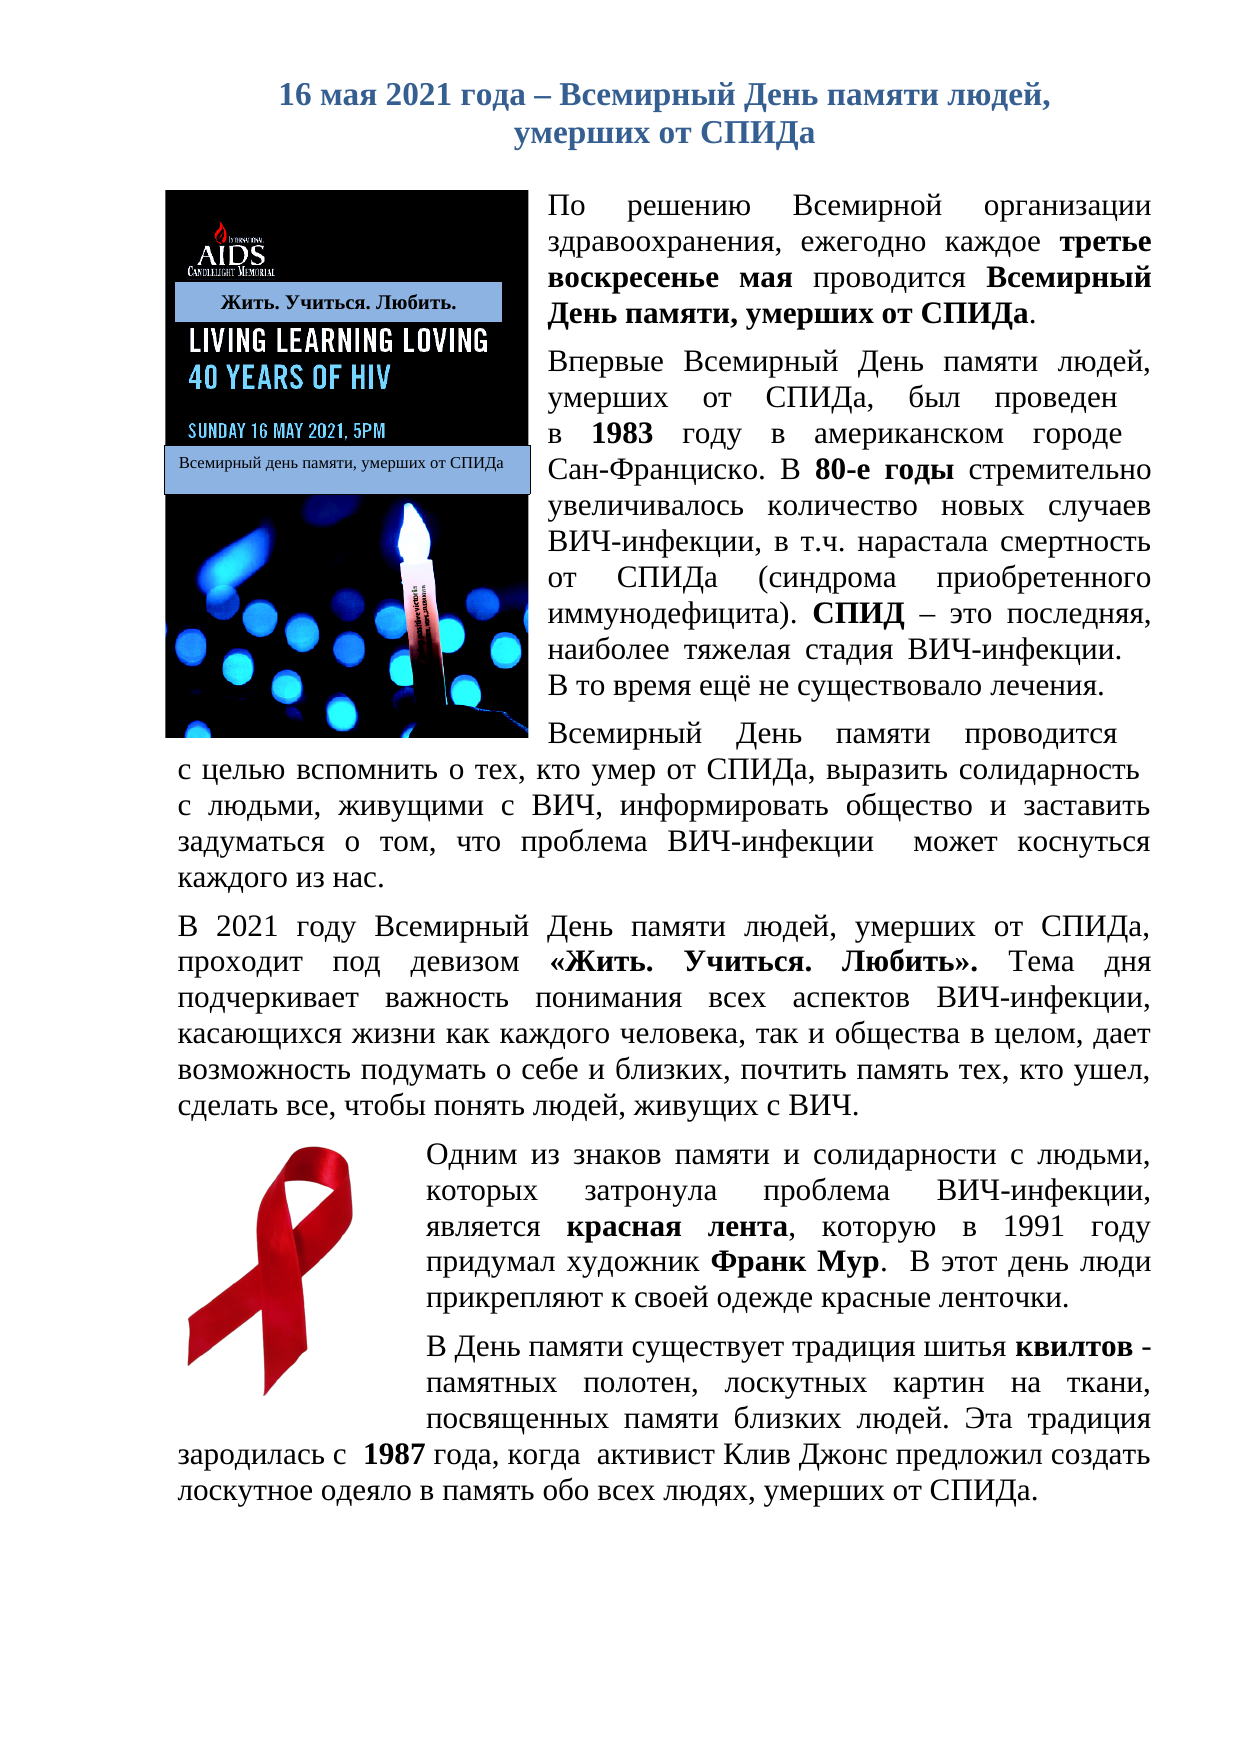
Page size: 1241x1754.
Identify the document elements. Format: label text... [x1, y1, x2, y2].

text Одним из знаков памяти и солидарности с людьми, которых затронула проблема ВИЧ-инфекции, является красная лента, которую в 1991 году придумал художник Франк Мур. В этот день люди прикрепляют к своей одежде красные ленточки. [177, 1135, 1152, 1314]
text умерших от СПИДа [177, 112, 1152, 151]
picture [146, 1138, 407, 1404]
text Всемирный День памяти проводится с целью вспомнить о тех, кто умер от СПИДа, выразить солидарность с людьми, живущими с ВИЧ, информировать общество и заставить задуматься о том, что проблема ВИЧ-инфекции может коснуться каждого из нас. [177, 714, 1152, 894]
text По решению Всемирной организации здравоохранения, ежегодно каждое третье воскресенье мая проводится Всемирный День памяти, умерших от СПИДа. [177, 186, 1152, 330]
picture [165, 495, 529, 738]
text Впервые Всемирный День памяти людей, умерших от СПИДа, был проведен в 1983 году в американском городе Сан-Франциско. В 80-е годы стремительно увеличивалось количество новых случаев ВИЧ-инфекции, в т.ч. нарастала смертность от СПИДа (синдрома приобретенного иммунодефицита). СПИД – это последняя, наиболее тяжелая стадия ВИЧ-инфекции. В то время ещё не существовало лечения. [529, 343, 1152, 702]
text В День памяти существует традиция шитья квилтов - памятных полотен, лоскутных картин на ткани, посвященных памяти близких людей. Эта традиция зародилась с 1987 года, когда активист Клив Джонс предложил создать лоскутное одеяло в память обо всех людях, умерших от СПИДа. [177, 1327, 1152, 1507]
text 16 мая 2021 года – Всемирный День памяти людей, [177, 74, 1152, 112]
text В 2021 году Всемирный День памяти людей, умерших от СПИДа, проходит под девизом «Жить. Учиться. Любить». Тема дня подчеркивает важность понимания всех аспектов ВИЧ-инфекции, касающихся жизни как каждого человека, так и общества в целом, дает возможность подумать о себе и близких, почтить память тех, кто ушел, сделать все, чтобы понять людей, живущих с ВИЧ. [177, 907, 1152, 1122]
picture [165, 190, 529, 445]
